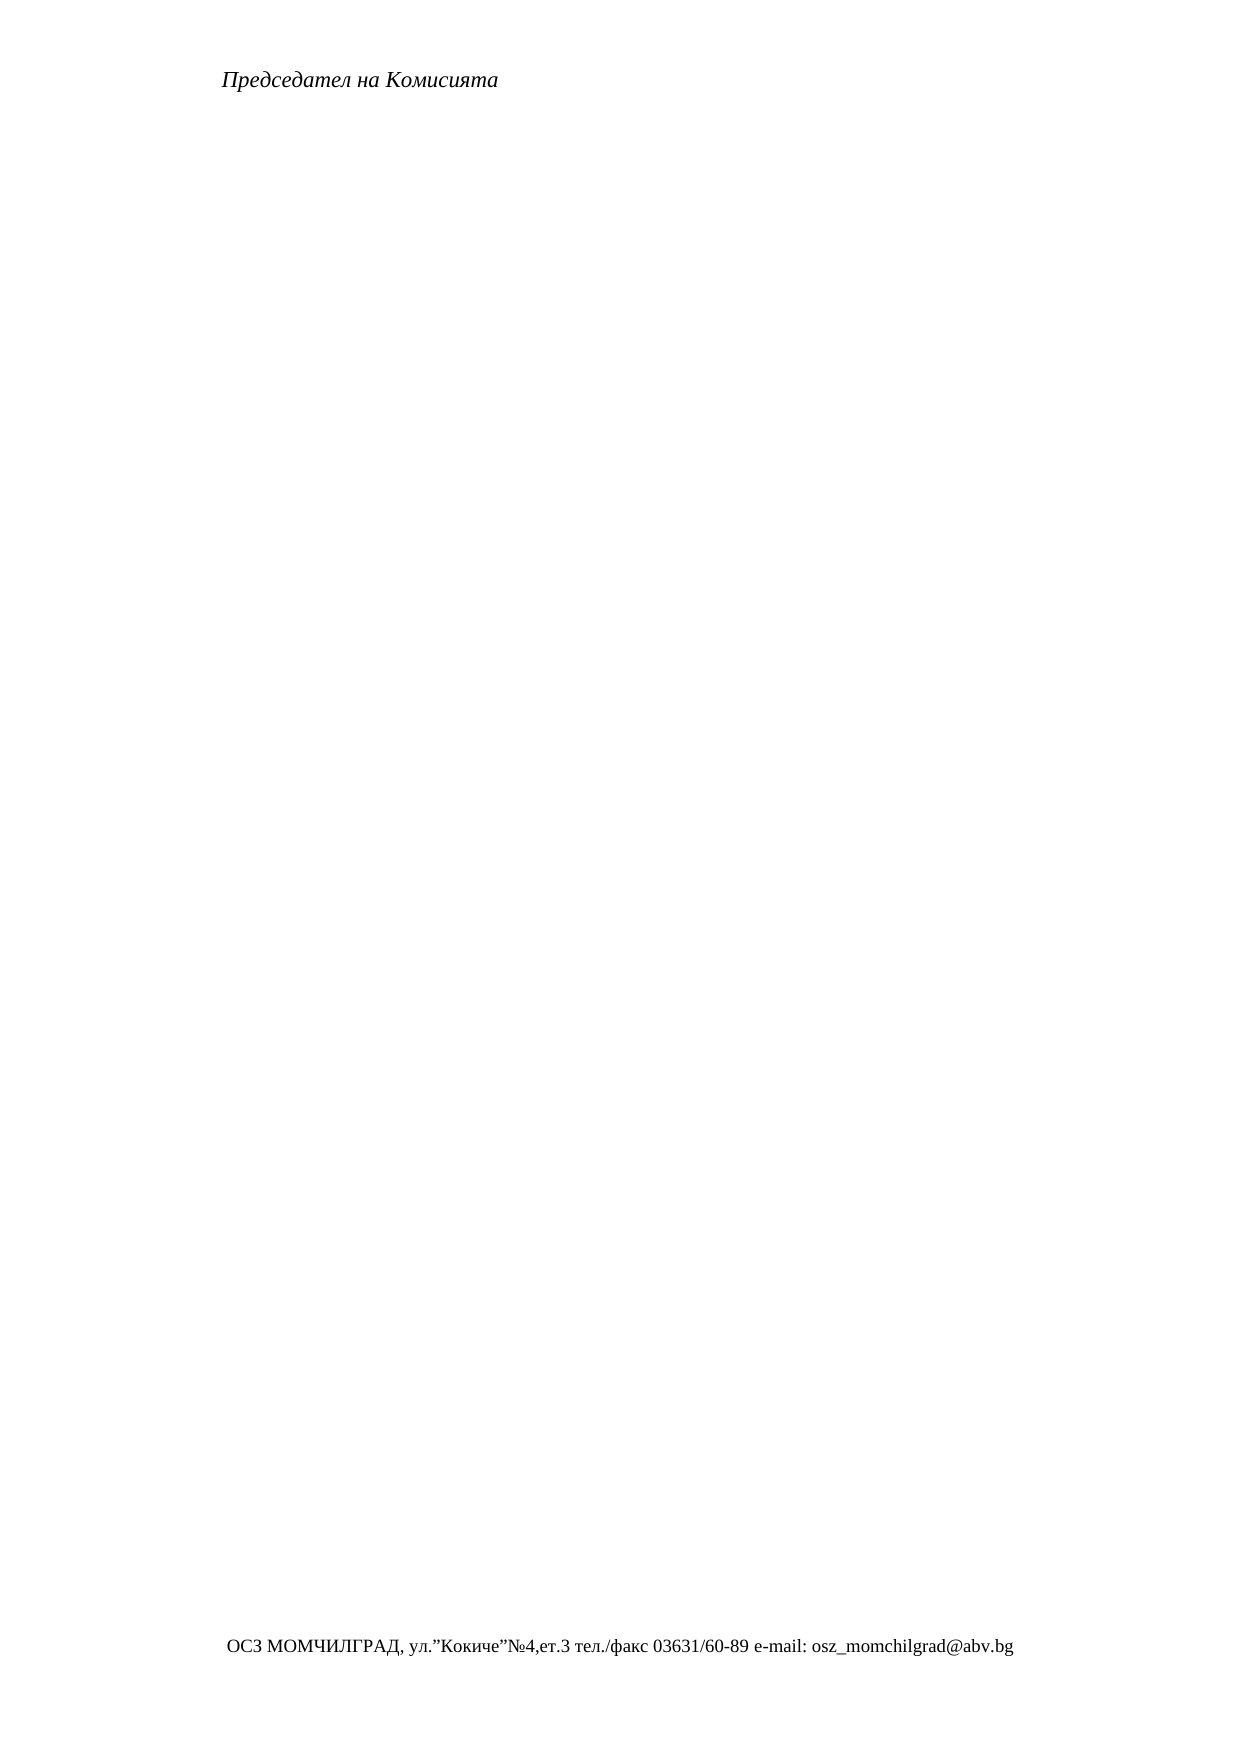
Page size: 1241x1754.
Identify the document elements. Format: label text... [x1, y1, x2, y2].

text Председател на Комисията [148, 66, 1093, 92]
